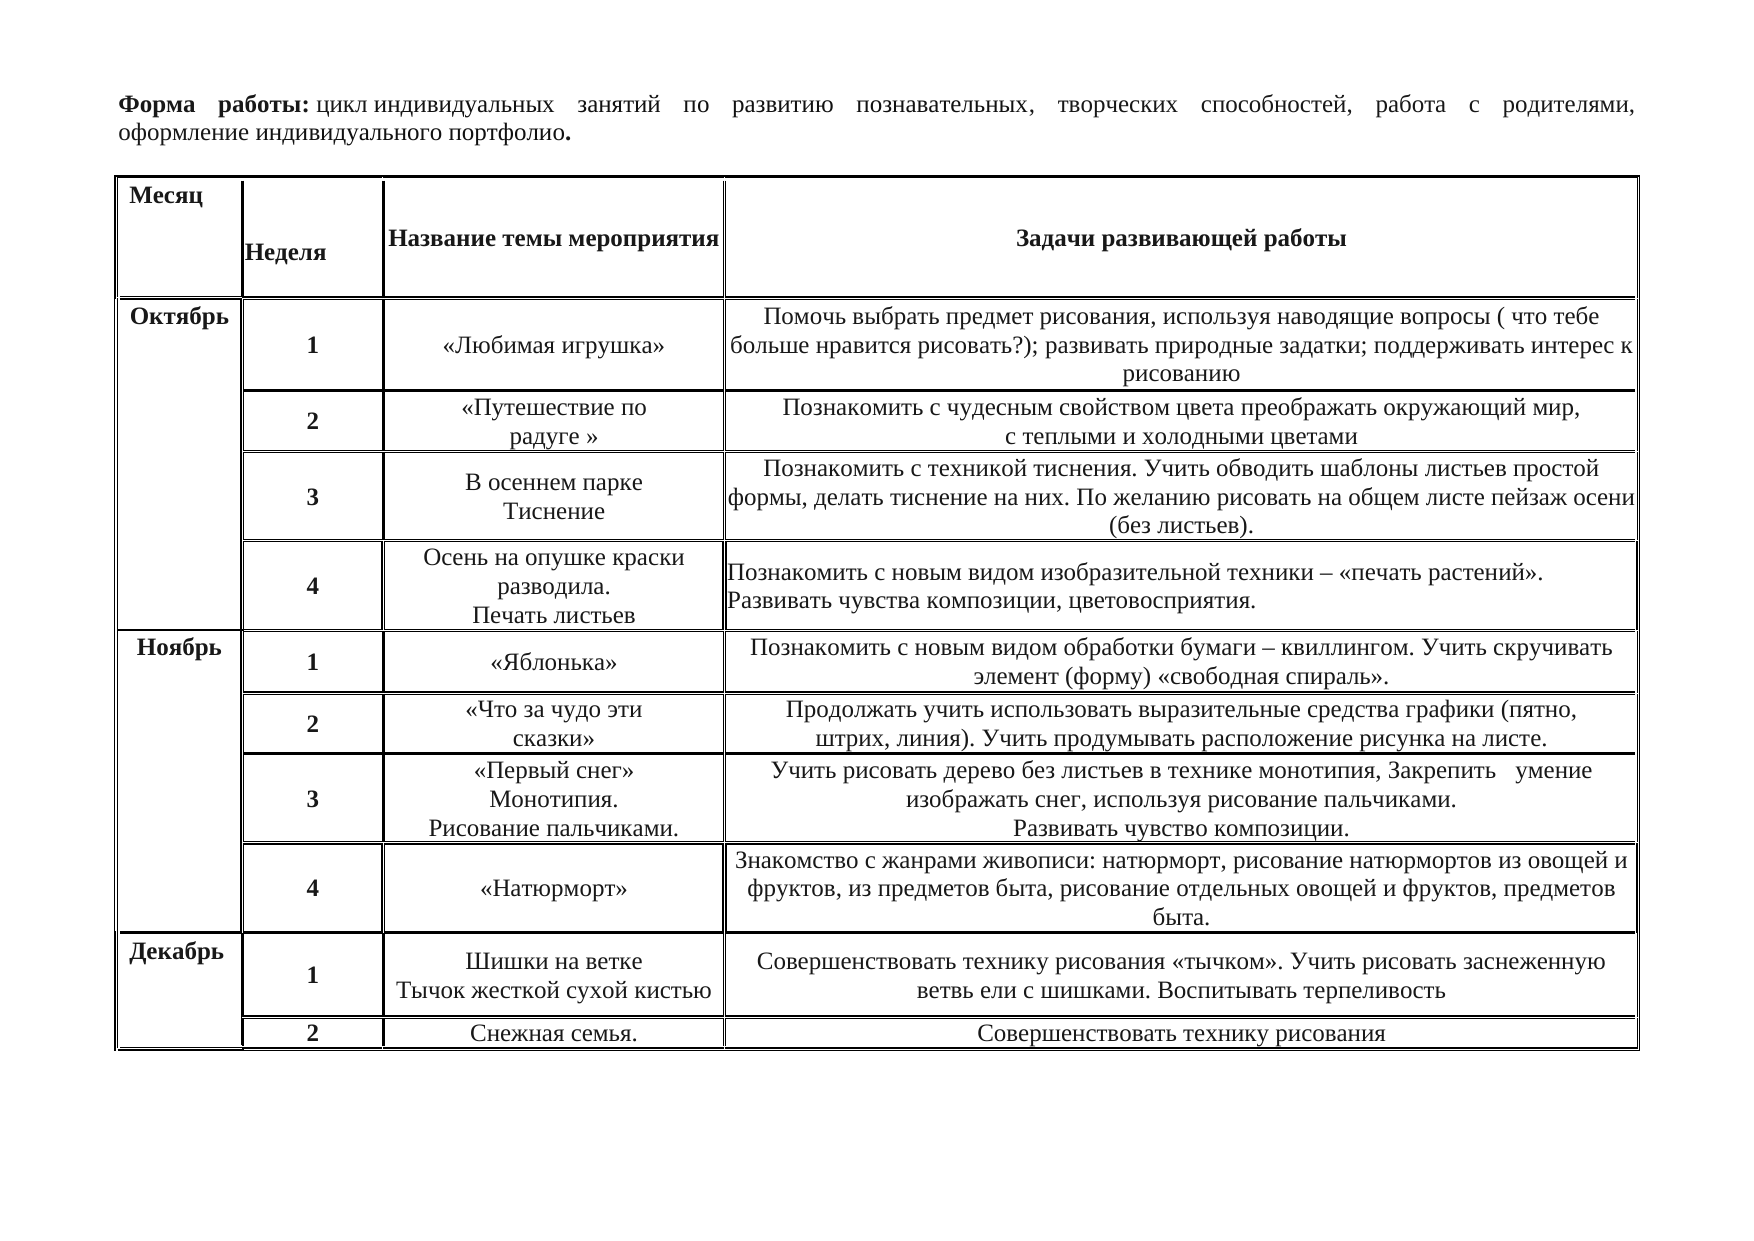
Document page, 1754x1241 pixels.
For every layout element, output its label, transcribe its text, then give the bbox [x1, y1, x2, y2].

table_cell Октябрь [118, 296, 241, 628]
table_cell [725, 1015, 1637, 1047]
table_header Задачи развивающей работы [725, 178, 1637, 296]
table_cell 4 [244, 845, 381, 931]
table_cell Познакомить с новым видом изобразительной техники – «печать растений». Развивать чувства композиции, цветовосприятия. [727, 539, 1637, 628]
table_cell «Путешествие по радуге » [385, 392, 723, 449]
table_cell 2 [242, 1019, 383, 1047]
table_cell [383, 1019, 724, 1047]
table_cell «Что за чудо эти сказки» [385, 695, 723, 752]
table_header Название темы мероприятия [383, 178, 724, 296]
table_cell Помочь выбрать предмет рисования, используя наводящие вопросы ( что тебе больше нравится рисовать?); развивать природные задатки; поддерживать интерес к рисованию [726, 296, 1637, 389]
table_cell 3 [244, 453, 382, 539]
table_cell Познакомить с новым видом обработки бумаги – квиллингом. Учить скручивать элемент (форму) «свободная спираль». [726, 629, 1637, 691]
table_header Неделя [242, 177, 383, 296]
table_cell «Яблонька» [385, 632, 723, 691]
table_cell «Любимая игрушка» [385, 300, 723, 389]
table_cell Ноябрь [118, 631, 240, 931]
table_cell Продолжать учить использовать выразительные средства графики (пятно, штрих, линия). Учить продумывать расположение рисунка на листе. [726, 691, 1637, 752]
table_cell Познакомить с чудесным свойством цвета преображать окружающий мир, с теплыми и холодными цветами [726, 389, 1637, 449]
table_cell 1 [244, 934, 382, 1015]
table_header Месяц [118, 178, 242, 296]
table_cell Совершенствовать технику рисования «тычком». Учить рисовать заснеженную ветвь ели с шишками. Воспитывать терпеливость [726, 931, 1637, 1015]
table_cell 2 [244, 392, 382, 449]
table_cell Учить рисовать дерево без листьев в технике монотипия, Закрепить умение изображать снег, используя рисование пальчиками. Развивать чувство композиции. [726, 752, 1637, 841]
table_cell 2 [244, 695, 382, 752]
table_cell Декабрь [118, 931, 242, 1047]
table_cell 1 [244, 300, 382, 389]
table_cell Познакомить с техникой тиснения. Учить обводить шаблоны листьев простой формы, делать тиснение на них. По желанию рисовать на общем листе пейзаж осени (без листьев). [726, 450, 1637, 539]
table_cell 4 [244, 542, 381, 628]
table_cell Шишки на ветке Тычок жесткой сухой кистью [385, 934, 723, 1015]
table_cell «Первый снег» Монотипия. Рисование пальчиками. [385, 755, 723, 841]
table_cell Знакомство с жанрами живописи: натюрморт, рисование натюрмортов из овощей и фруктов, из предметов быта, рисование отдельных овощей и фруктов, предметов быта. [725, 841, 1638, 931]
table_cell 1 [244, 632, 382, 691]
table_cell Осень на опушке краски разводила. Печать листьев [385, 542, 722, 628]
text Форма работы: цикл индивидуальных занятий по развитию познавательных, творческих способностей, работа с родителями, оформление индивидуального портфолио. [118, 89, 1636, 146]
table_cell «Натюрморт» [385, 845, 722, 931]
table_cell 3 [244, 755, 382, 841]
table_cell В осеннем парке Тиснение [385, 453, 723, 539]
